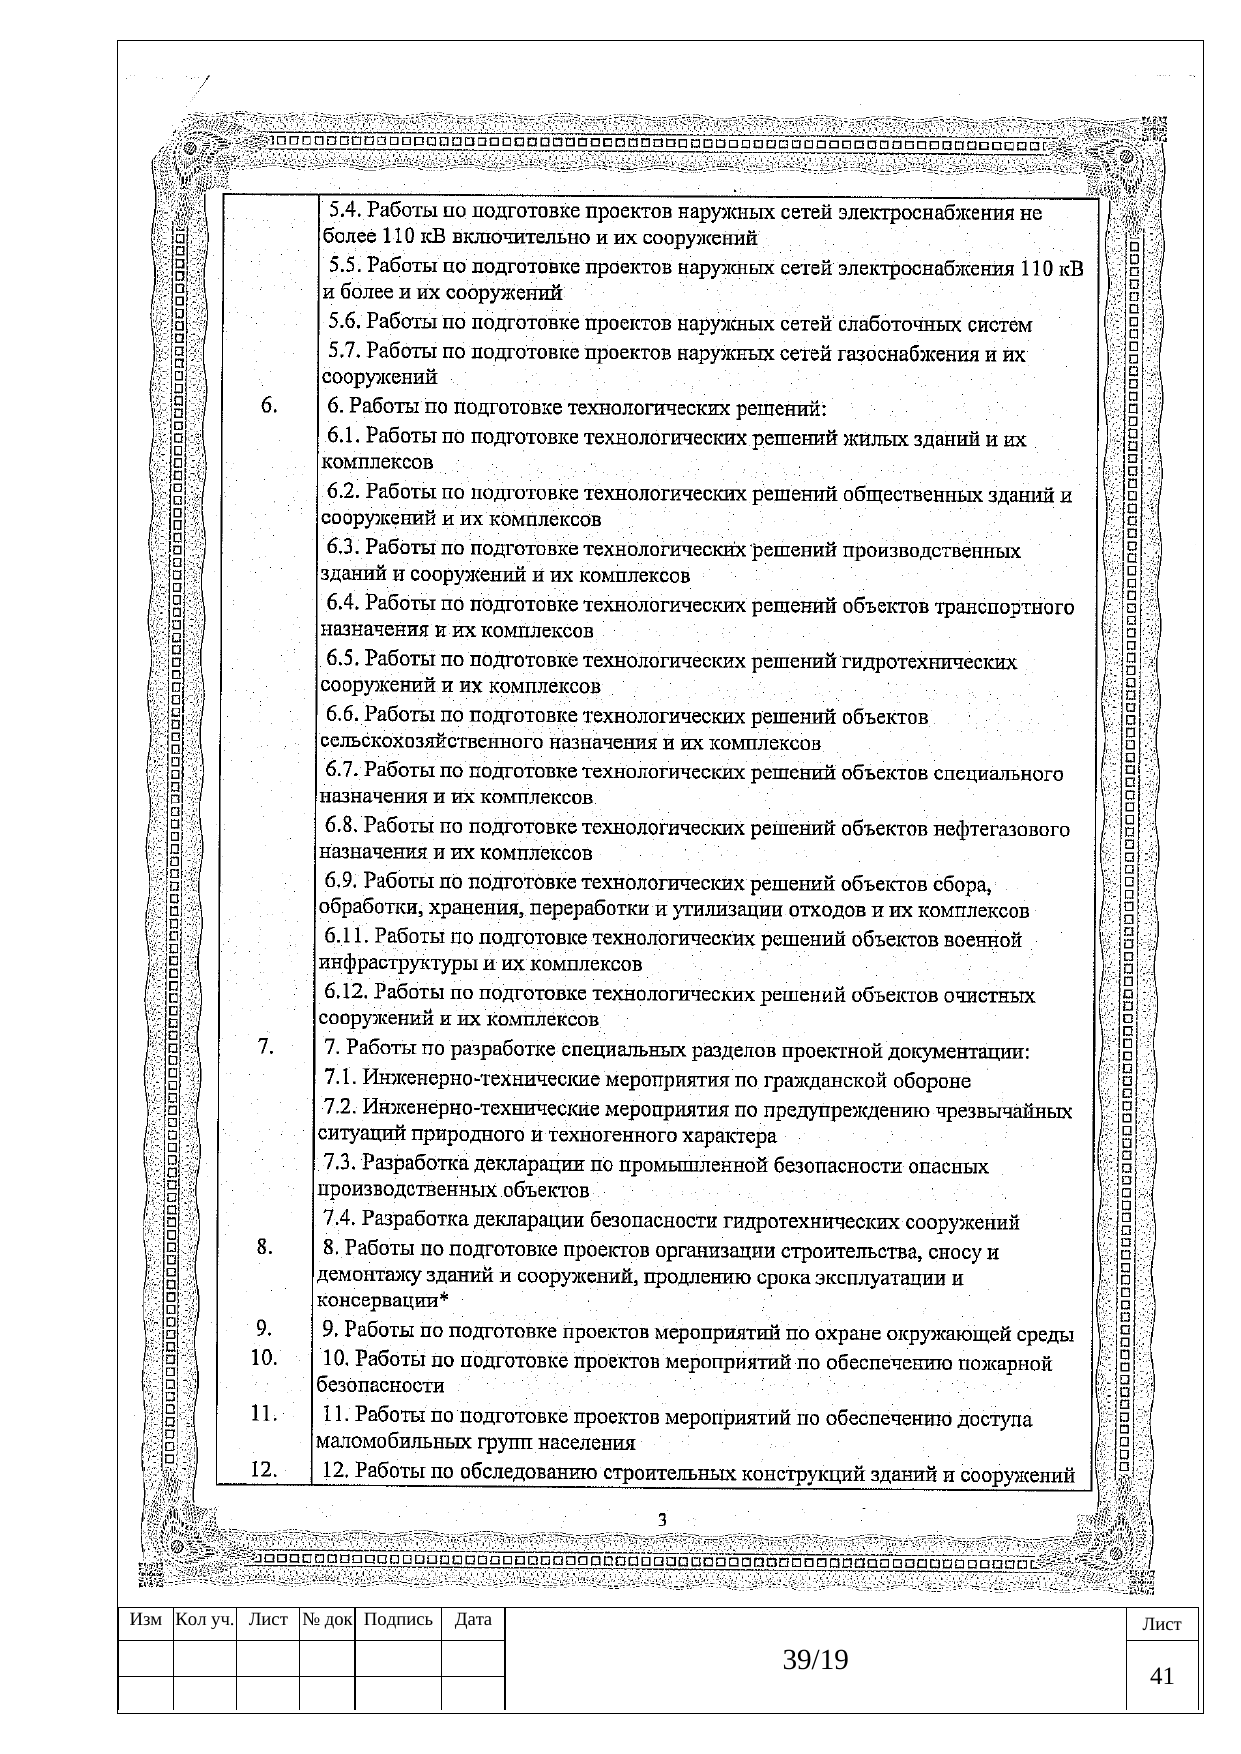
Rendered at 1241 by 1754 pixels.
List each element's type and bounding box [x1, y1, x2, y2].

picture [126, 65, 1196, 1603]
